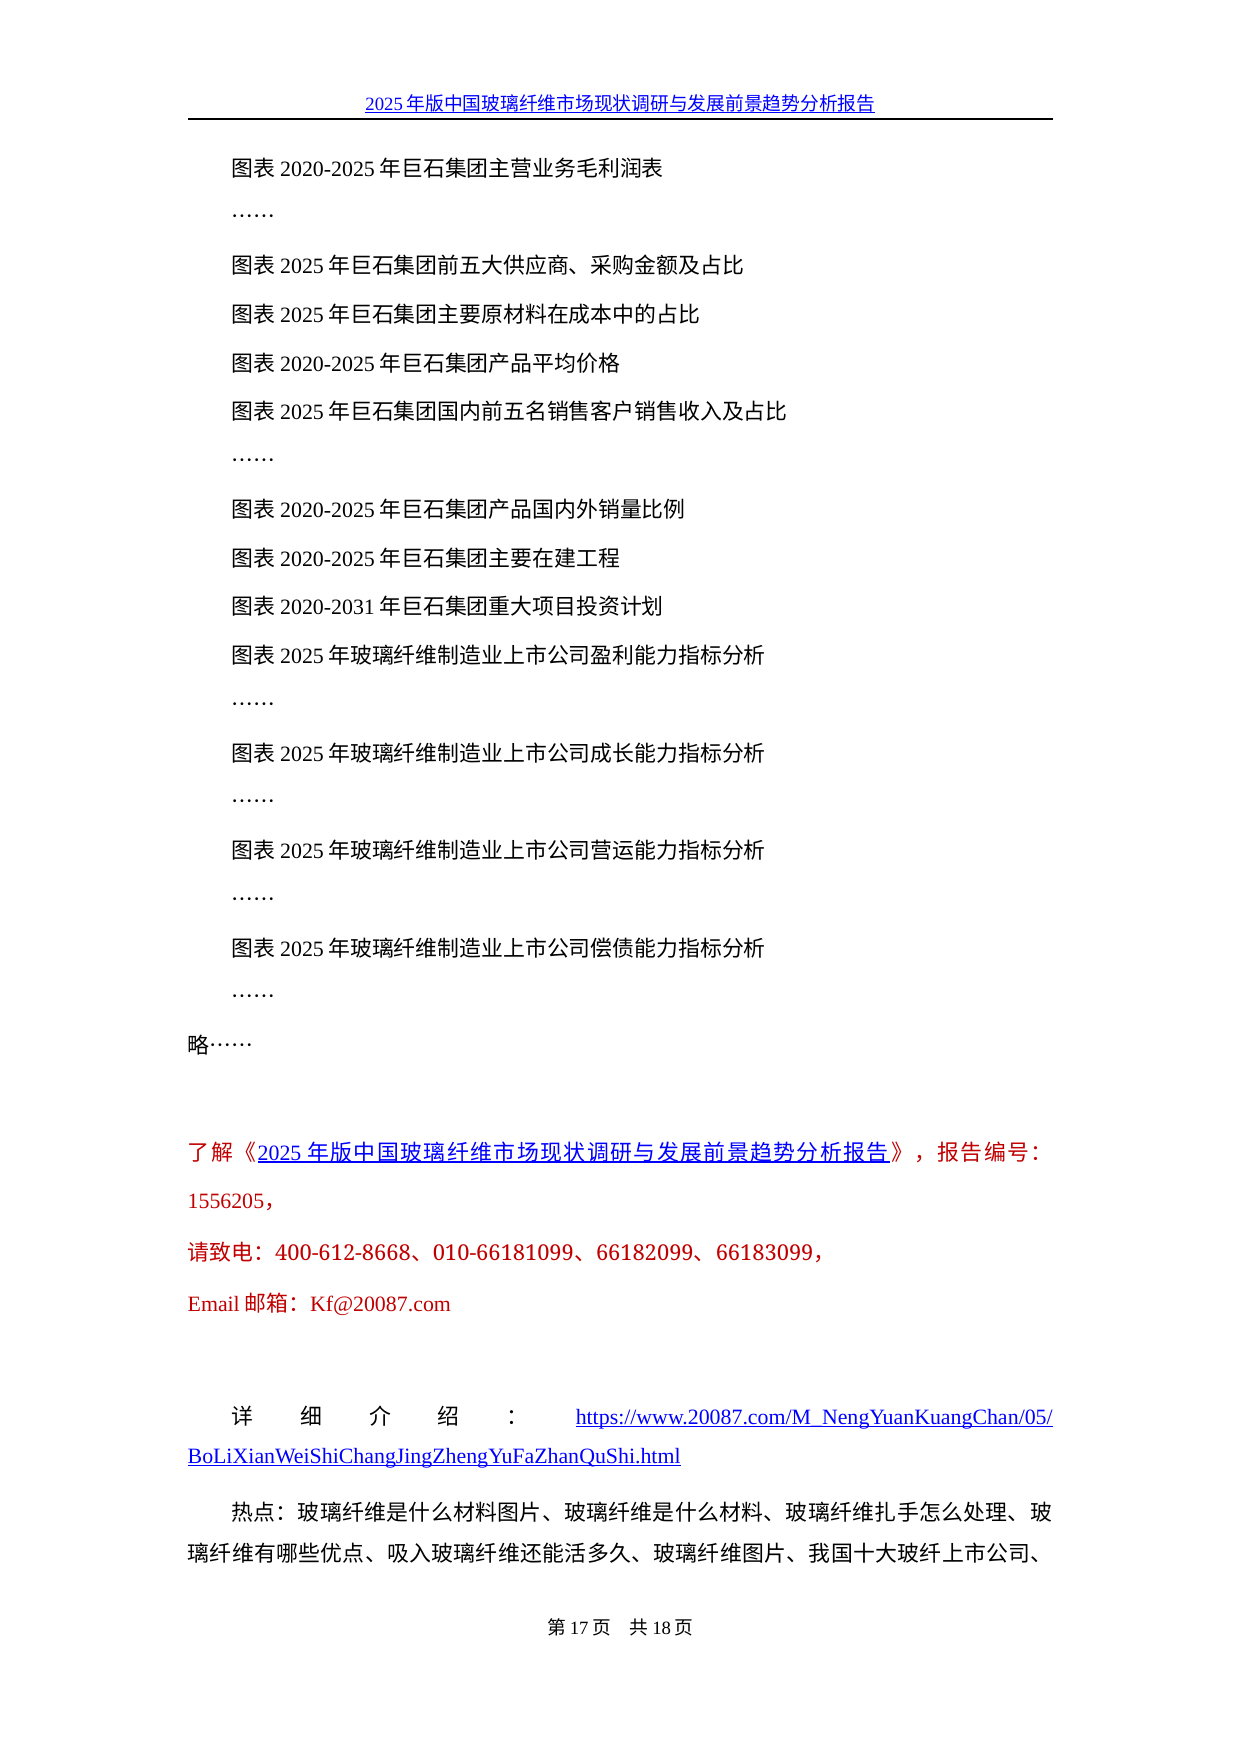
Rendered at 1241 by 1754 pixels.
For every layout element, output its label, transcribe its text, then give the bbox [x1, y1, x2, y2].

text Email邮箱：Kf@20087.com [187, 1286, 1053, 1318]
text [187, 1494, 1053, 1568]
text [187, 150, 1053, 1060]
text 详细介绍：https://www.20087.com/M_NengYuanKuangChan/05/BoLiXianWeiShiChangJingZhengYuFaZhanQuShi.html [187, 1399, 1053, 1472]
text 请致电：400-612-8668、010-66181099、66182099、66183099， [187, 1234, 1053, 1267]
text 了解《2025年版中国玻璃纤维市场现状调研与发展前景趋势分析报告》，报告编号：1556205， [187, 1134, 1053, 1215]
